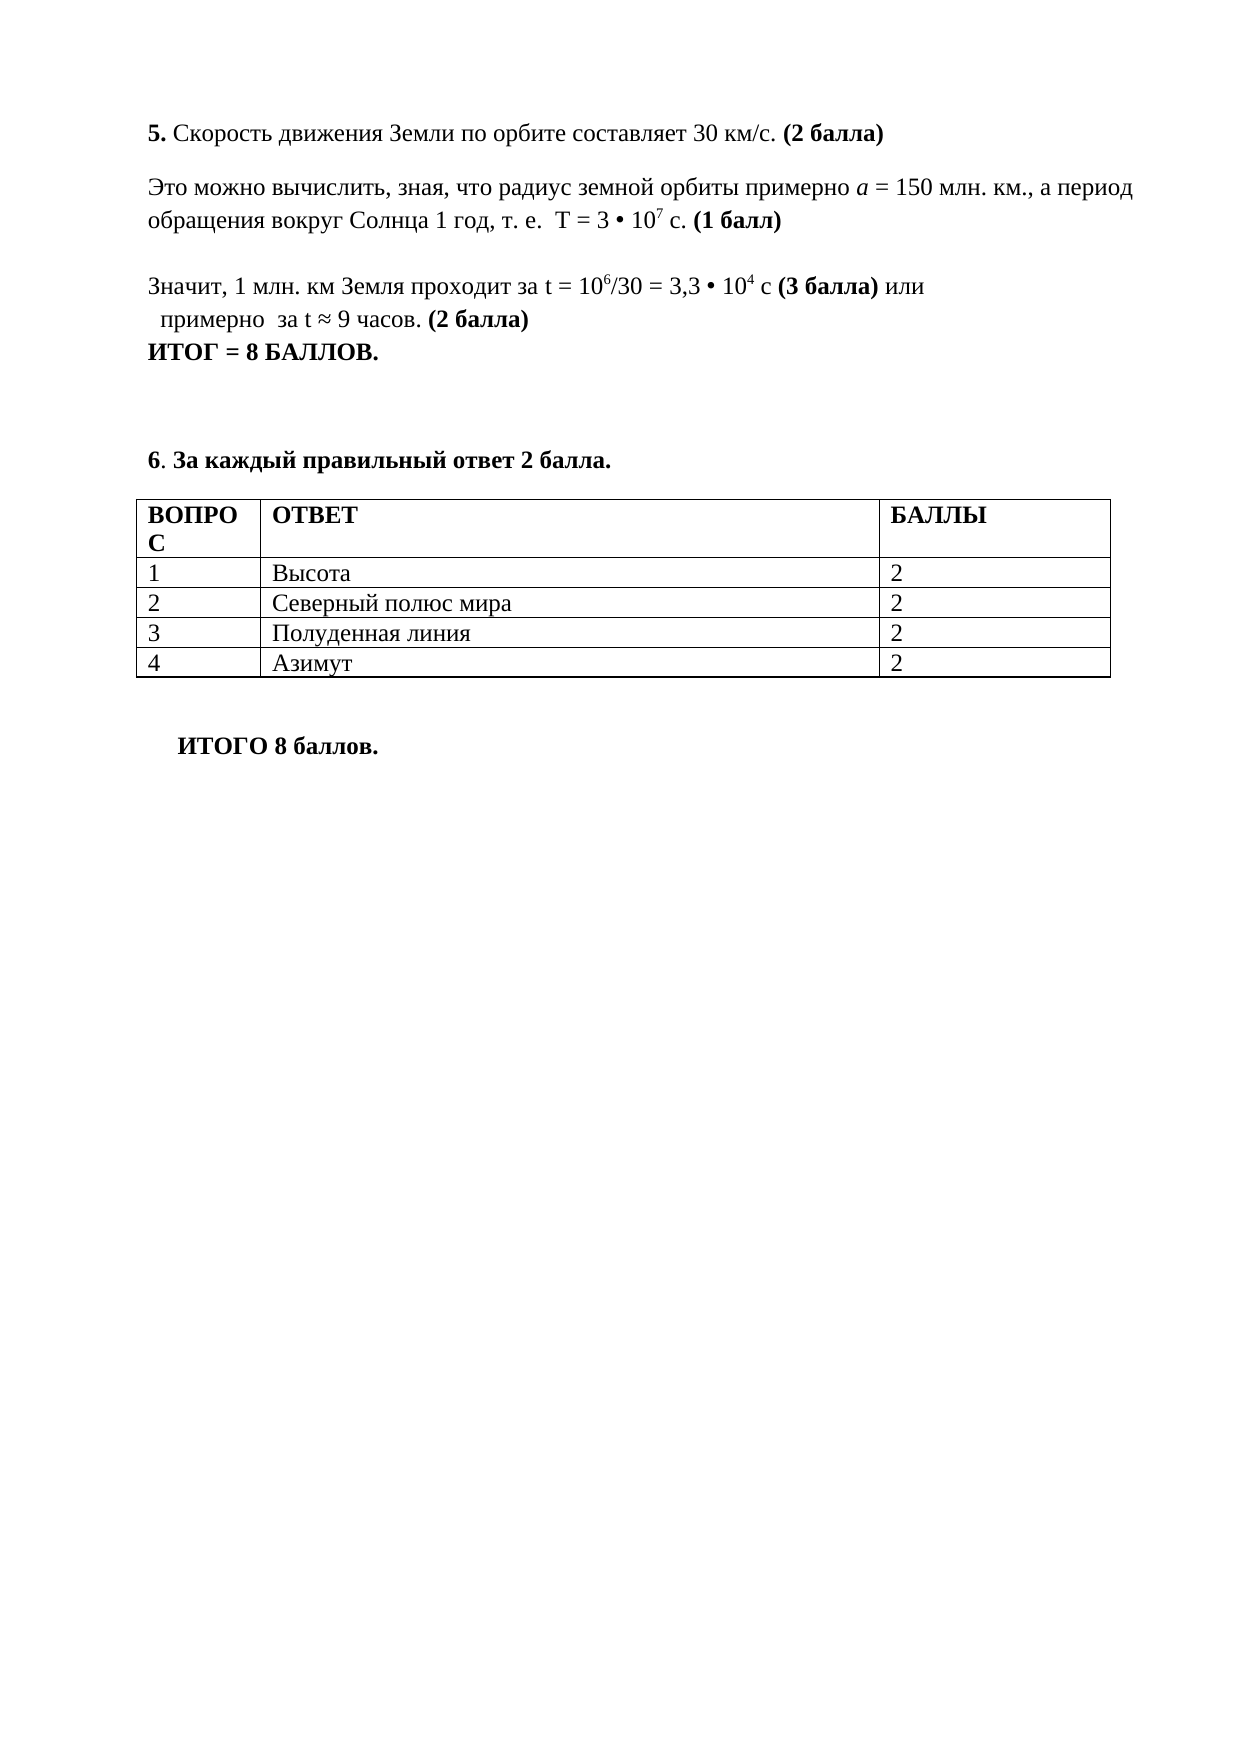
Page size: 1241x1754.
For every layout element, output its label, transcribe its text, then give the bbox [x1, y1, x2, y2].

table_cell 2 [880, 588, 1110, 617]
table_cell Азимут [261, 648, 879, 676]
text Это можно вычислить, зная, что радиус земной орбиты примерно а = 150 млн. км., а период обращения вокруг Солнца 1 год, т. е. Т = 3 107 с. (1 балл) [148, 172, 1152, 234]
table_cell 2 [137, 588, 260, 617]
table_cell 1 [137, 558, 260, 587]
table_header ОТВЕТ [261, 500, 879, 557]
table_cell 2 [880, 618, 1110, 647]
table_cell Полуденная линия [261, 618, 879, 647]
table_header ВОПРОС [137, 500, 260, 557]
table_header БАЛЛЫ [880, 500, 1110, 557]
table_cell 4 [137, 648, 260, 676]
text ИТОГ = 8 БАЛЛОВ. [148, 337, 1152, 366]
table_cell Северный полюс мира [261, 588, 879, 617]
table_cell 2 [880, 558, 1110, 587]
text примерно за t ≈ 9 часов. (2 балла) [148, 304, 1152, 333]
text Значит, 1 млн. км Земля проходит за t = 106/30 = 3,3 104 с (3 балла) или [148, 271, 1152, 300]
table_cell Высота [261, 558, 879, 587]
table_cell 3 [137, 618, 260, 647]
table_cell 2 [880, 648, 1110, 676]
text 6. За каждый правильный ответ 2 балла. [148, 445, 1152, 473]
text ИТОГО 8 баллов. [177, 731, 1152, 760]
text 5. Скорость движения Земли по орбите составляет 30 км/с. (2 балла) [148, 118, 1152, 147]
